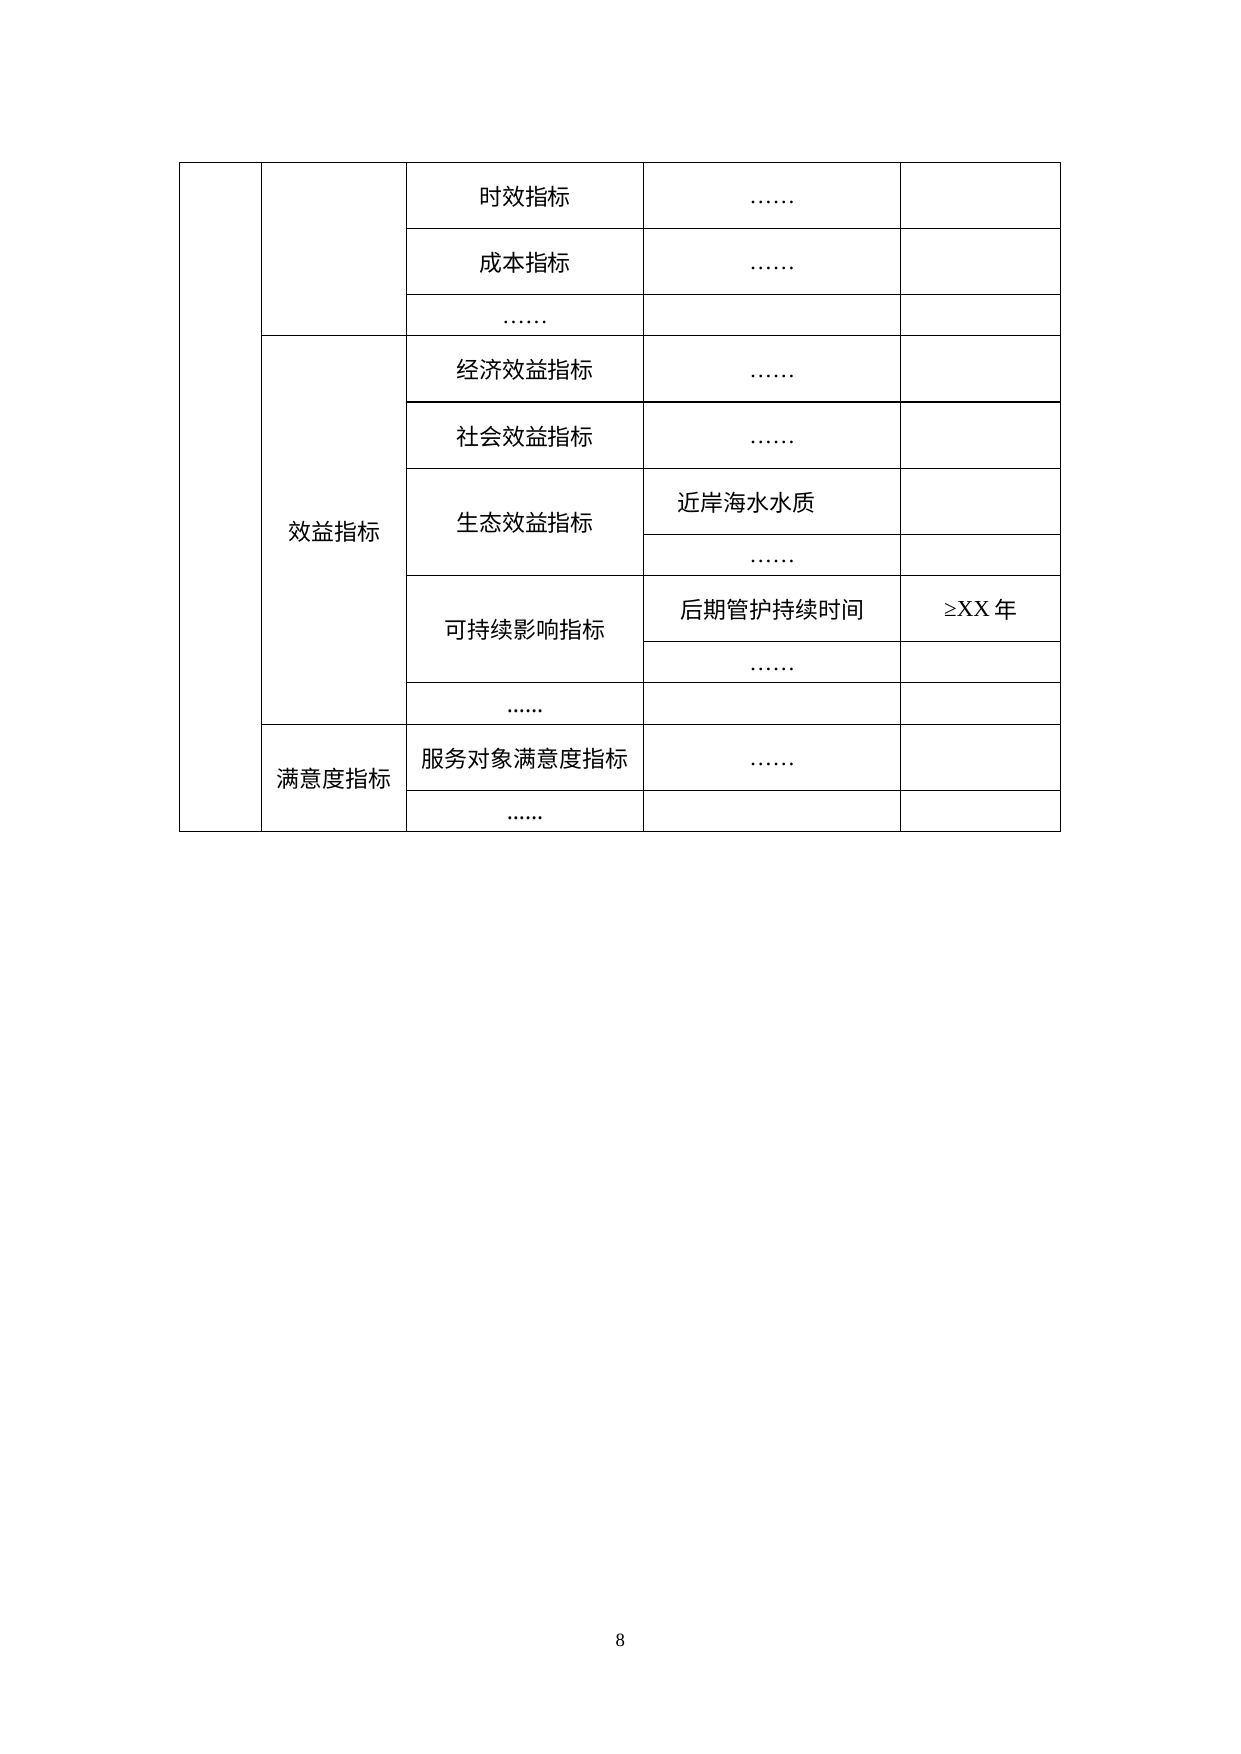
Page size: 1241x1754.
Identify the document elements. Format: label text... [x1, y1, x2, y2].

table_cell …… [644, 229, 900, 294]
table_cell 满意度指标 [262, 725, 406, 831]
table_cell [901, 295, 1060, 335]
table_cell 生态效益指标 [407, 469, 643, 575]
table_cell [901, 469, 1060, 533]
table_cell [644, 683, 900, 724]
table_cell [901, 336, 1060, 401]
table_cell [901, 791, 1060, 831]
table_cell [901, 642, 1060, 682]
table_cell [901, 403, 1060, 467]
table_cell …… [644, 535, 900, 575]
table_cell …… [644, 336, 900, 401]
table_cell 经济效益指标 [407, 336, 643, 401]
table_cell …… [644, 163, 900, 228]
table_cell …… [407, 295, 643, 335]
table_cell …… [644, 403, 900, 467]
table_cell 效益指标 [262, 336, 406, 724]
table_cell 服务对象满意度指标 [407, 725, 643, 790]
table_cell [901, 725, 1060, 790]
table_cell …… [407, 791, 643, 831]
table_cell [901, 229, 1060, 294]
table_cell 后期管护持续时间 [644, 576, 900, 641]
table_cell [901, 535, 1060, 575]
table_cell ≥XX年 [901, 576, 1060, 641]
table_cell …… [644, 725, 900, 790]
table_cell [901, 683, 1060, 724]
table_cell [901, 163, 1060, 228]
table_cell [644, 791, 900, 831]
table_cell …… [644, 642, 900, 682]
table_cell [644, 295, 900, 335]
table_cell 可持续影响指标 [407, 576, 643, 682]
table_cell 近岸海水水质 [644, 469, 900, 533]
table_cell …… [407, 683, 643, 724]
table_cell 时效指标 [407, 163, 643, 228]
table_cell 成本指标 [407, 229, 643, 294]
table_cell 社会效益指标 [407, 403, 643, 467]
